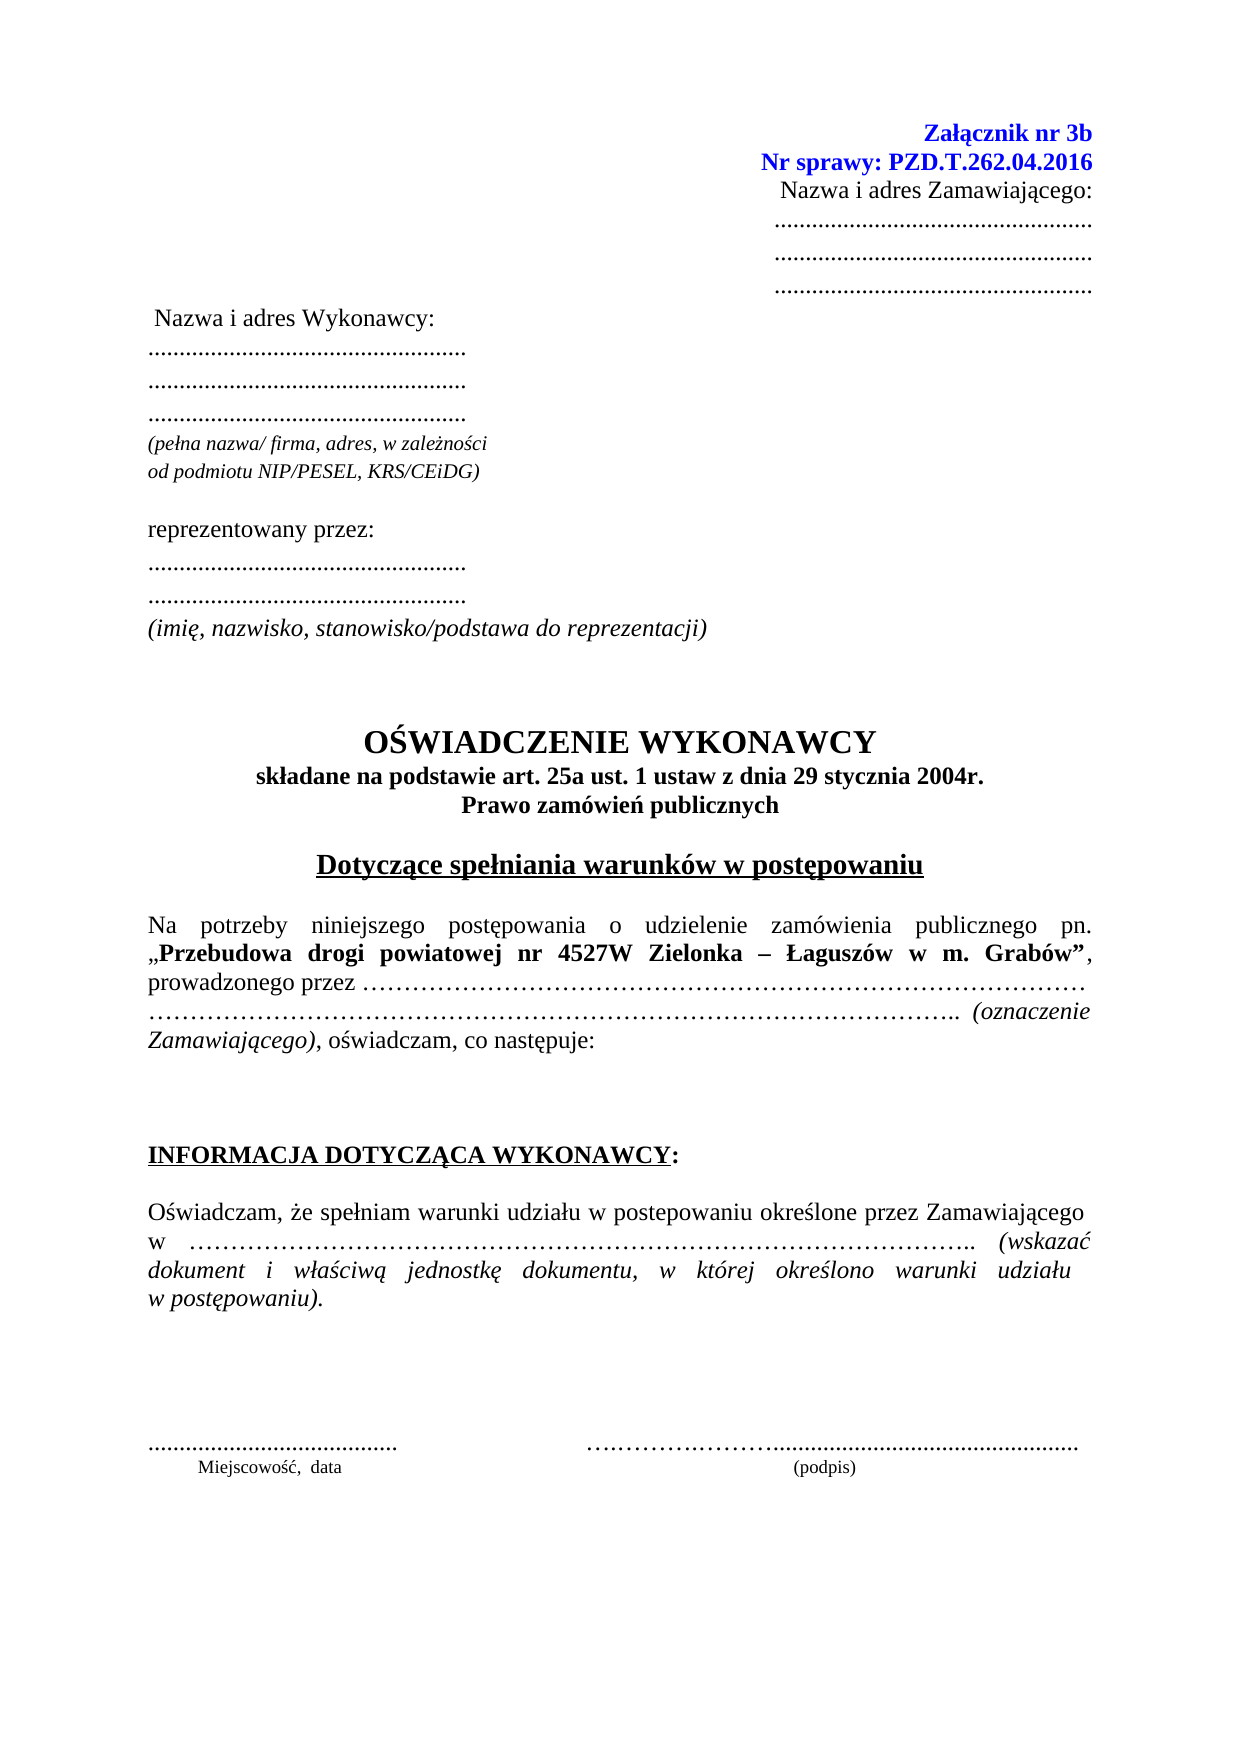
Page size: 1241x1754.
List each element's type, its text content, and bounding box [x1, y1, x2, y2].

text ................................................... [148, 237, 1093, 266]
text ................................................... [148, 365, 1093, 394]
text Na potrzeby niniejszego postępowania o udzielenie zamówienia publicznego pn. „Przebudowa drogi powiatowej nr 4527W Zielonka – Łaguszów w m. Grabów”, prowadzonego przez …………………………………………………………………………… [148, 910, 1093, 996]
text ........................................ ….……….………................................................. [148, 1427, 1093, 1456]
text od podmiotu NIP/PESEL, KRS/CEiDG) [148, 459, 1093, 483]
text Załącznik nr 3b [148, 118, 1093, 147]
text Prawo zamówień publicznych [148, 790, 1093, 819]
text ................................................... [148, 580, 1093, 609]
text ................................................... [148, 547, 1093, 576]
text Nazwa i adres Wykonawcy: [148, 303, 1093, 332]
text ................................................... [148, 398, 1093, 427]
text (pełna nazwa/ firma, adres, w zależności [148, 431, 1093, 455]
text Miejscowość, data (podpis) [148, 1456, 1093, 1477]
text Nr sprawy: PZD.T.262.04.2016 [148, 147, 1093, 176]
text (imię, nazwisko, stanowisko/podstawa do reprezentacji) [148, 613, 1093, 642]
text OŚWIADCZENIE WYKONAWCY [148, 723, 1093, 761]
text ................................................... [148, 332, 1093, 361]
text ................................................... [148, 204, 1093, 233]
text reprezentowany przez: [148, 514, 1093, 543]
text …………………………………………………………………………………….. (oznaczenie Zamawiającego), oświadczam, co następuje: [148, 996, 1093, 1053]
text Nazwa i adres Zamawiającego: [148, 176, 1093, 204]
text Dotyczące spełniania warunków w postępowaniu [148, 847, 1093, 881]
text INFORMACJA DOTYCZĄCA WYKONAWCY: [148, 1140, 1093, 1168]
text składane na podstawie art. 25a ust. 1 ustaw z dnia 29 stycznia 2004r. [148, 761, 1093, 790]
text ................................................... [148, 270, 1093, 299]
text Oświadczam, że spełniam warunki udziału w postepowaniu określone przez Zamawiającego w ………………………………………………………………………………….. (wskazać dokument i właściwą jednostkę dokumentu, w której określono warunki udziału w postępowaniu). [148, 1197, 1093, 1312]
